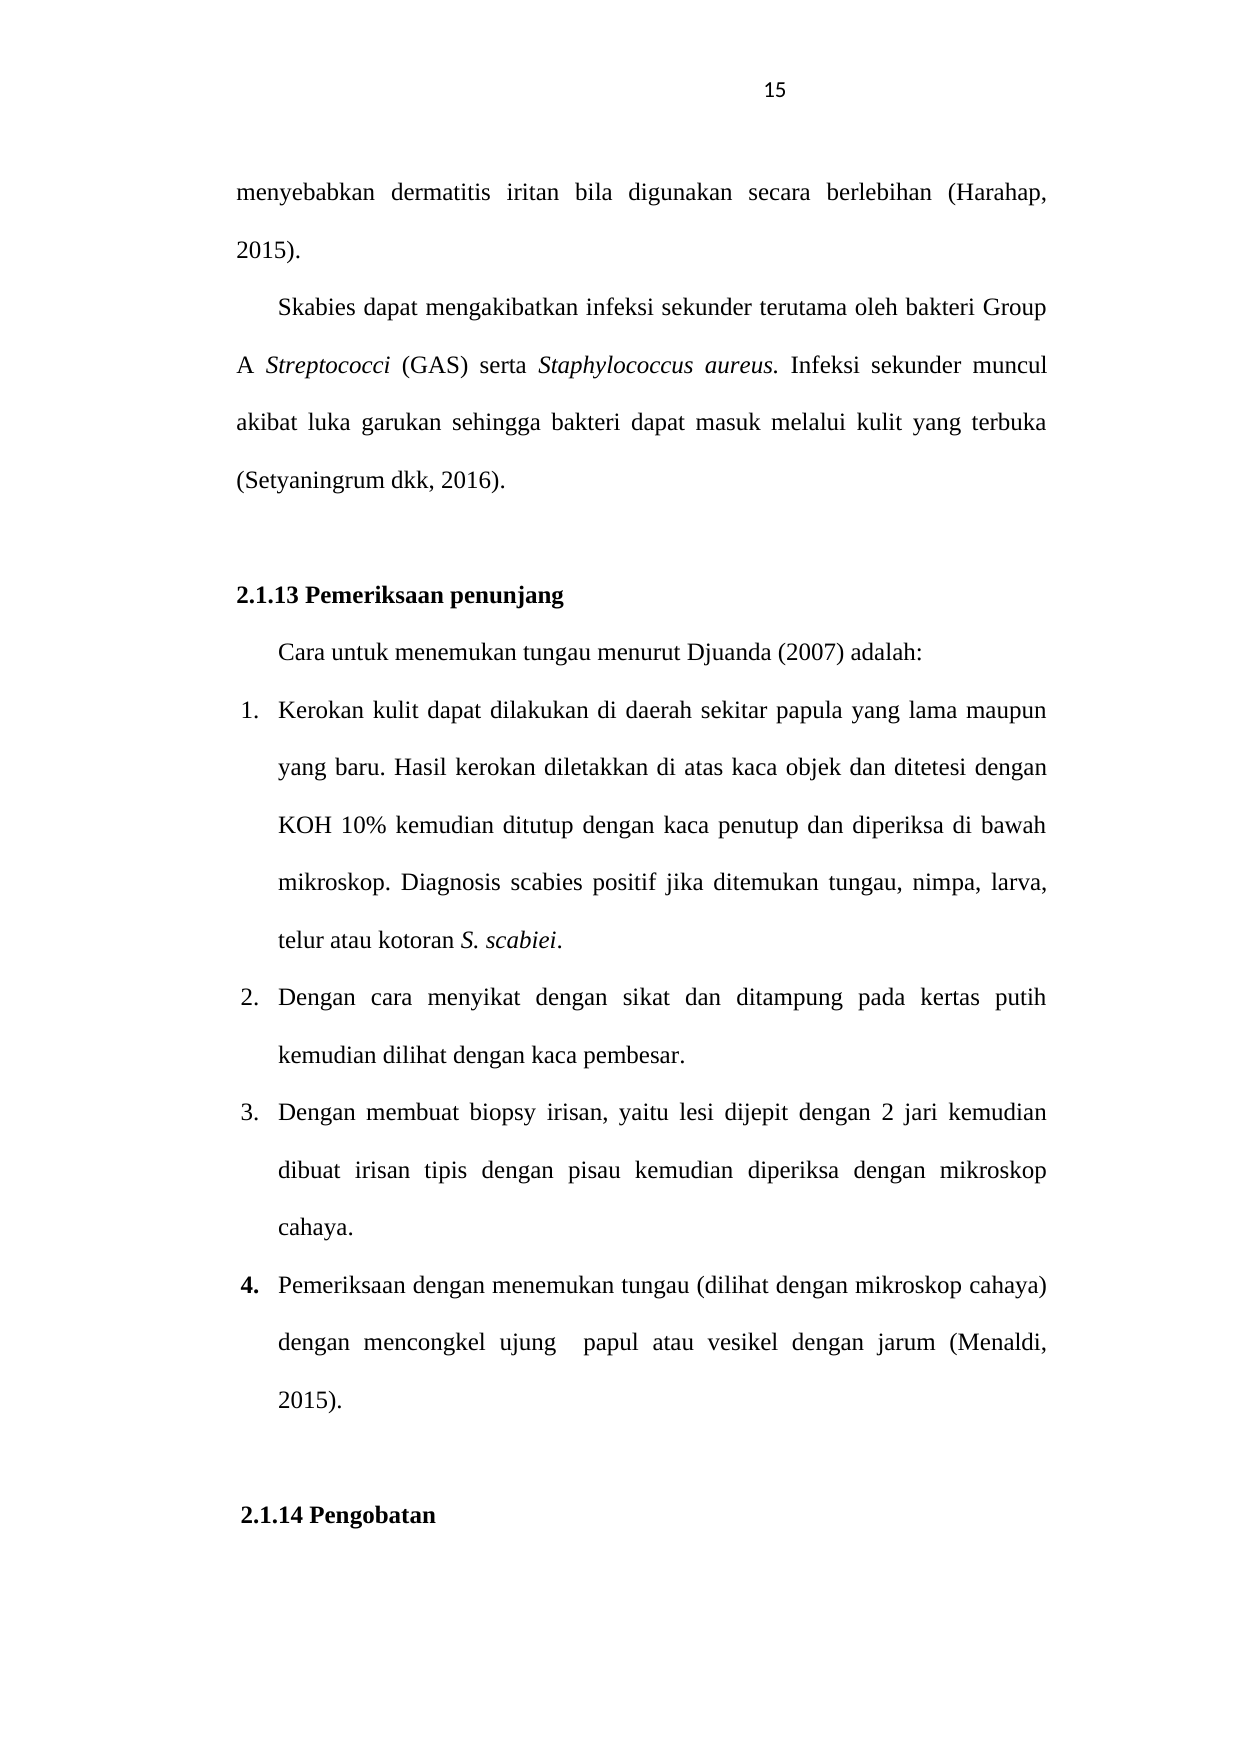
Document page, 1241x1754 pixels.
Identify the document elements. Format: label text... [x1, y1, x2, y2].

list Kerokan kulit dapat dilakukan di daerah sekitar papula yang lama maupun yang baru. Hasil kerokan diletakkan di atas kaca objek dan ditetesi dengan KOH 10% kemudian ditutup dengan kaca penutup dan diperiksa di bawah mikroskop. Diagnosis scabies positif jika ditemukan tungau, nimpa, larva, telur atau kotoran S. scabiei. [240, 695, 1048, 953]
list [236, 177, 1048, 263]
list 2.1.14 Pengobatan [240, 1500, 1048, 1528]
list 2.1.13 Pemeriksaan penunjang [236, 580, 1048, 608]
list Dengan membuat biopsy irisan, yaitu lesi dijepit dengan 2 jari kemudian dibuat irisan tipis dengan pisau kemudian diperiksa dengan mikroskop cahaya. [240, 1097, 1048, 1241]
list Dengan cara menyikat dengan sikat dan ditampung pada kertas putih kemudian dilihat dengan kaca pembesar. [240, 982, 1048, 1068]
list Skabies dapat mengakibatkan infeksi sekunder terutama oleh bakteri Group A Streptococci (GAS) serta Staphylococcus aureus. Infeksi sekunder muncul akibat luka garukan sehingga bakteri dapat masuk melalui kulit yang terbuka (Setyaningrum dkk, 2016). [236, 292, 1048, 493]
text Cara untuk menemukan tungau menurut Djuanda (2007) adalah: [236, 637, 1048, 666]
list Pemeriksaan dengan menemukan tungau (dilihat dengan mikroskop cahaya) dengan mencongkel ujung papul atau vesikel dengan jarum (Menaldi, 2015). [240, 1270, 1048, 1413]
